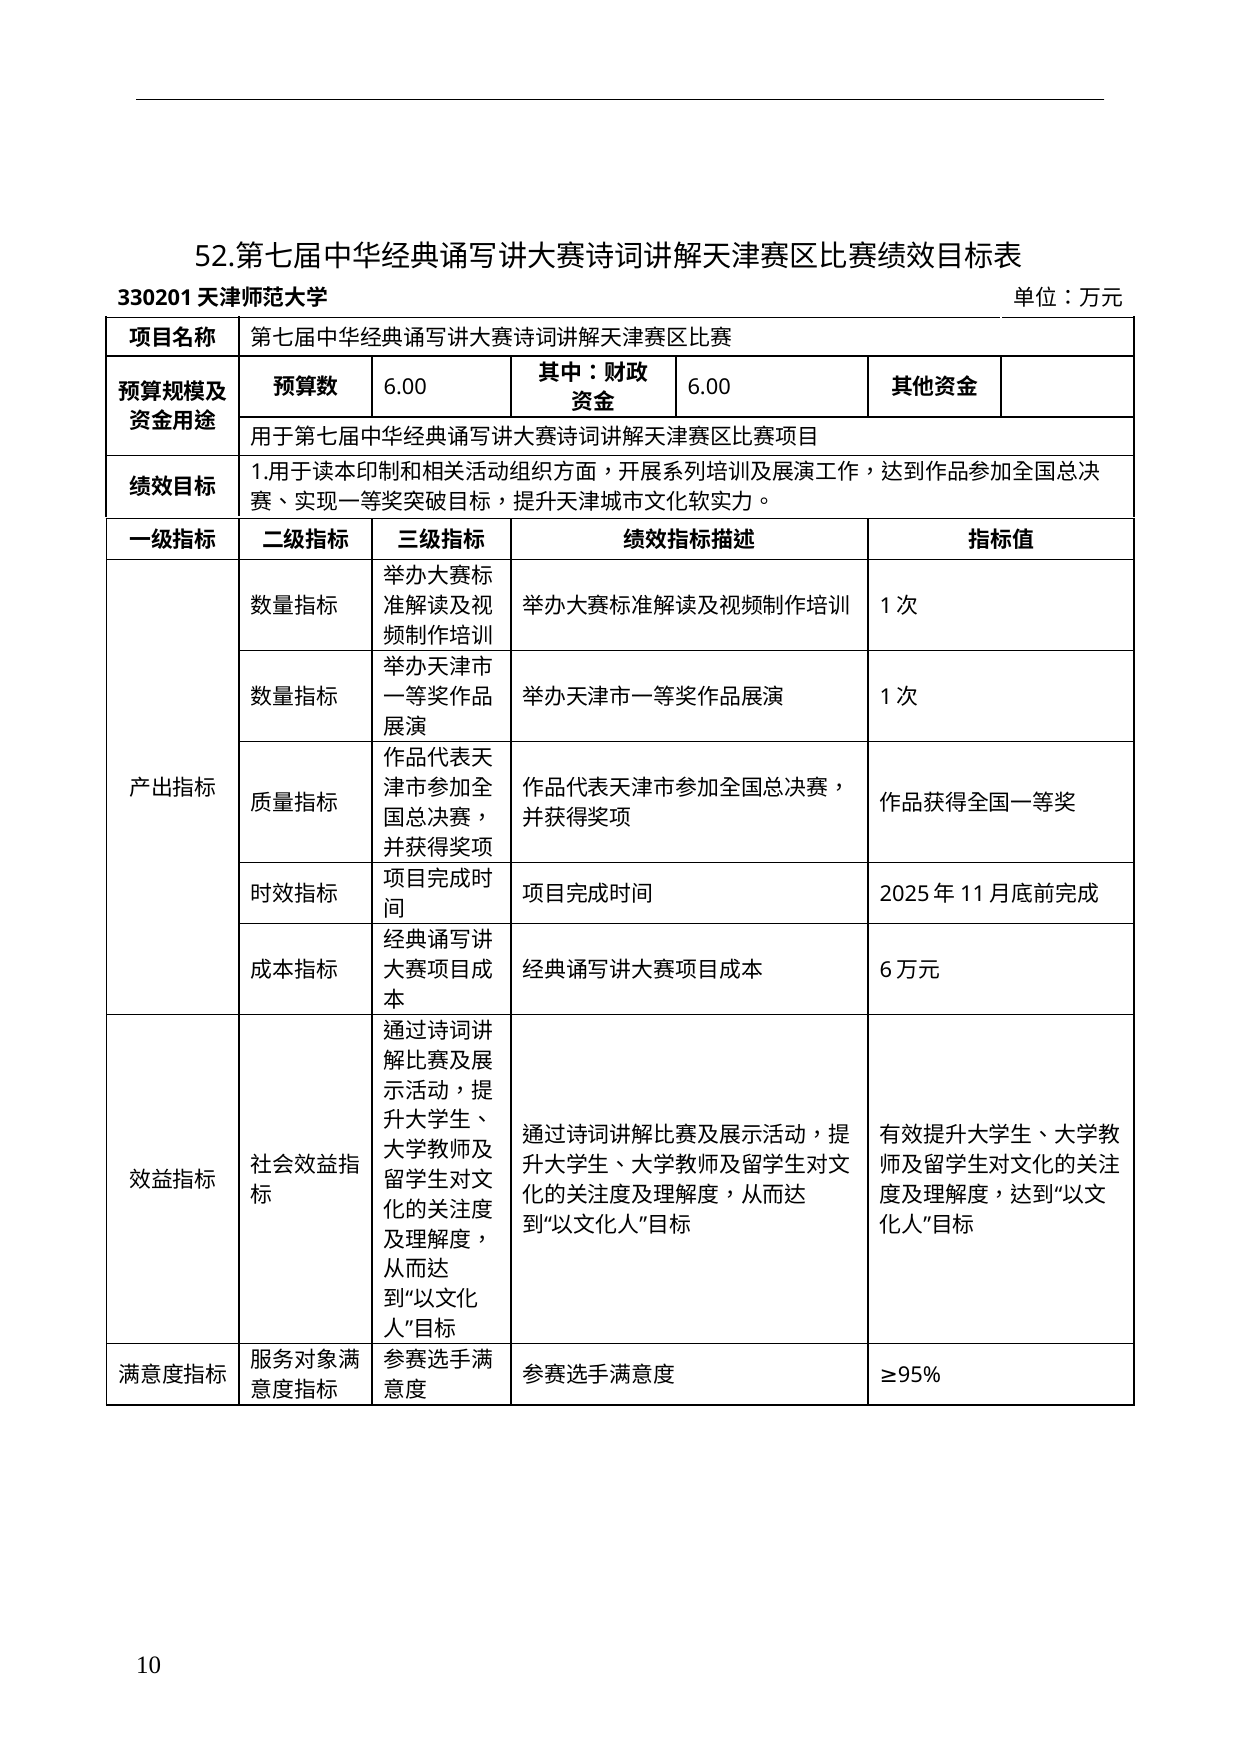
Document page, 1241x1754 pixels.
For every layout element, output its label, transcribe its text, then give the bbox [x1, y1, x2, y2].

table_cell 产出指标 [107, 560, 238, 1013]
table_cell 6.00 [373, 357, 510, 416]
table_cell 作品代表天津市参加全国总决赛，并获得奖项 [512, 742, 867, 861]
table_cell 成本指标 [240, 924, 371, 1013]
table_cell 其他资金 [869, 357, 1000, 416]
table_header 三级指标 [373, 519, 510, 559]
table_header 指标值 [869, 519, 1133, 559]
table_header 绩效指标描述 [512, 519, 867, 559]
table_cell 2025年11月底前完成 [869, 863, 1133, 922]
table_cell 举办天津市一等奖作品展演 [512, 651, 867, 741]
text 52.第七届中华经典诵写讲大赛诗词讲解天津赛区比赛绩效目标表 [136, 235, 1104, 275]
table_cell 项目名称 [107, 318, 238, 355]
table_cell 6万元 [869, 924, 1133, 1013]
table_cell 1次 [869, 651, 1133, 741]
table_cell 质量指标 [240, 742, 371, 861]
table_cell 服务对象满意度指标 [240, 1344, 371, 1404]
table_cell 经典诵写讲大赛项目成本 [512, 924, 867, 1013]
table_cell ≥95% [869, 1344, 1133, 1404]
table_cell 效益指标 [107, 1015, 238, 1343]
table_cell 举办天津市一等奖作品展演 [373, 651, 510, 741]
table_cell 满意度指标 [107, 1344, 238, 1404]
table_cell 作品代表天津市参加全国总决赛，并获得奖项 [373, 742, 510, 861]
table_cell 通过诗词讲解比赛及展示活动，提升大学生、大学教师及留学生对文化的关注度及理解度，从而达到“以文化人”目标 [373, 1015, 510, 1343]
table_cell 1次 [869, 560, 1133, 650]
table_cell 用于第七届中华经典诵写讲大赛诗词讲解天津赛区比赛项目 [240, 418, 1133, 454]
table_cell 举办大赛标准解读及视频制作培训 [512, 560, 867, 650]
table_cell 预算数 [240, 357, 371, 416]
table_header 330201天津师范大学 [107, 277, 1000, 316]
table_cell 1.用于读本印制和相关活动组织方面，开展系列培训及展演工作，达到作品参加全国总决赛、实现一等奖突破目标，提升天津城市文化软实力。 [240, 456, 1133, 516]
table_cell 社会效益指标 [240, 1015, 371, 1343]
table_cell 举办大赛标准解读及视频制作培训 [373, 560, 510, 650]
table_cell 项目完成时间 [373, 863, 510, 922]
table_cell 数量指标 [240, 560, 371, 650]
table_header 一级指标 [107, 519, 238, 559]
table_cell 绩效目标 [107, 456, 238, 516]
table_cell 有效提升大学生、大学教师及留学生对文化的关注度及理解度，达到“以文化人”目标 [869, 1015, 1133, 1343]
table_header 单位：万元 [1002, 277, 1133, 316]
table_cell 其中：财政 资金 [512, 357, 675, 416]
table_cell 参赛选手满意度 [512, 1344, 867, 1404]
table_cell 参赛选手满意度 [373, 1344, 510, 1404]
table_cell 作品获得全国一等奖 [869, 742, 1133, 861]
table_cell [1002, 357, 1133, 416]
table_cell 数量指标 [240, 651, 371, 741]
table_cell 项目完成时间 [512, 863, 867, 922]
table_header 二级指标 [240, 519, 371, 559]
table_cell 6.00 [677, 357, 867, 416]
table_cell 第七届中华经典诵写讲大赛诗词讲解天津赛区比赛 [240, 318, 1133, 355]
table_cell 通过诗词讲解比赛及展示活动，提升大学生、大学教师及留学生对文化的关注度及理解度，从而达到“以文化人”目标 [512, 1015, 867, 1343]
table_cell 预算规模及资金用途 [107, 357, 238, 454]
table_cell 经典诵写讲大赛项目成本 [373, 924, 510, 1013]
table_cell 时效指标 [240, 863, 371, 922]
